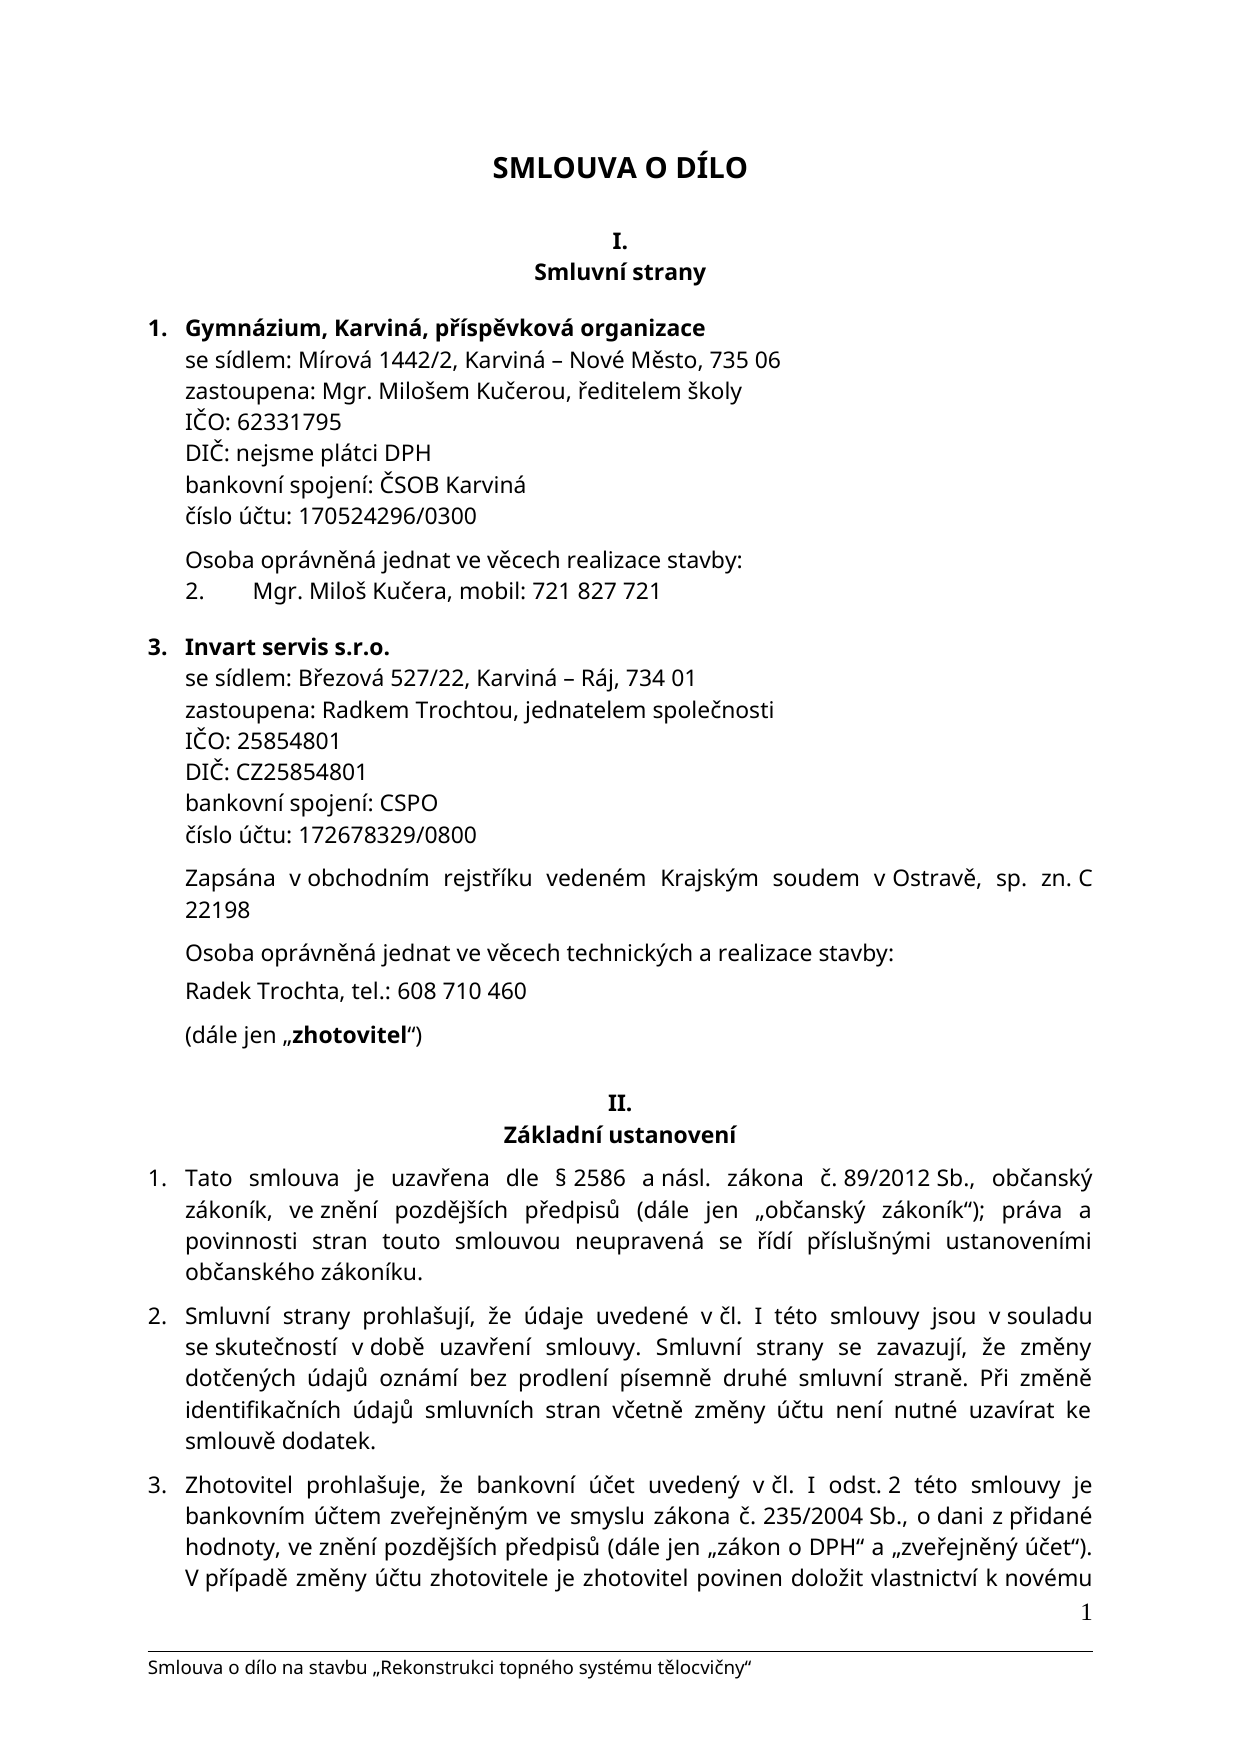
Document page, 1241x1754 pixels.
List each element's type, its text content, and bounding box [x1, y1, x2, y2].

list bankovní spojení: ČSOB Karviná [185, 468, 1093, 500]
text se sídlem: Mírová 1442/2, Karviná – Nové Město, 735 06 [185, 343, 1093, 375]
text Osoba oprávněná jednat ve věcech realizace stavby: [185, 543, 1093, 575]
list číslo účtu: 170524296/0300 [185, 500, 1093, 531]
list IČO: 25854801 [185, 725, 1093, 756]
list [148, 1468, 1093, 1593]
text Osoba oprávněná jednat ve věcech technických a realizace stavby: [185, 937, 1093, 968]
list Mgr. Miloš Kučera, mobil: 721 827 721 [185, 575, 1093, 606]
list DIČ: CZ25854801 [185, 756, 1093, 787]
list DIČ: nejsme plátci DPH [185, 437, 1093, 468]
list zastoupena: Mgr. Milošem Kučerou, ředitelem školy [185, 375, 1093, 406]
list Smluvní strany prohlašují, že údaje uvedené v čl. I této smlouvy jsou v souladu se skutečností v době uzavření smlouvy. Smluvní strany se zavazují, že změny dotčených údajů oznámí bez prodlení písemně druhé smluvní straně. Při změně identifikačních údajů smluvních stran včetně změny účtu není nutné uzavírat ke smlouvě dodatek. [148, 1300, 1093, 1456]
list Tato smlouva je uzavřena dle § 2586 a násl. zákona č. 89/2012 Sb., občanský zákoník, ve znění pozdějších předpisů (dále jen „občanský zákoník“); práva a povinnosti stran touto smlouvou neupravená se řídí příslušnými ustanoveními občanského zákoníku. [148, 1162, 1093, 1287]
list Gymnázium, Karviná, příspěvková organizace [148, 312, 1093, 343]
text (dále jen „zhotovitel“) [185, 1018, 1093, 1050]
list IČO: 62331795 [185, 406, 1093, 437]
list zastoupena: Radkem Trochtou, jednatelem společnosti [185, 693, 1093, 725]
text II. Základní ustanovení [148, 1087, 1093, 1150]
list bankovní spojení: CSPO [185, 787, 1093, 818]
list číslo účtu: 172678329/0800 [185, 818, 1093, 850]
text se sídlem: Březová 527/22, Karviná – Ráj, 734 01 [185, 662, 1093, 693]
text Zapsána v obchodním rejstříku vedeném Krajským soudem v Ostravě, sp. zn. C 22198 [185, 862, 1093, 925]
text Radek Trochta, tel.: 608 710 460 [185, 975, 1093, 1006]
subtitle Smlouva o dílo [148, 148, 1093, 187]
text I. Smluvní strany [148, 225, 1093, 287]
list Invart servis s.r.o. [148, 631, 1093, 662]
